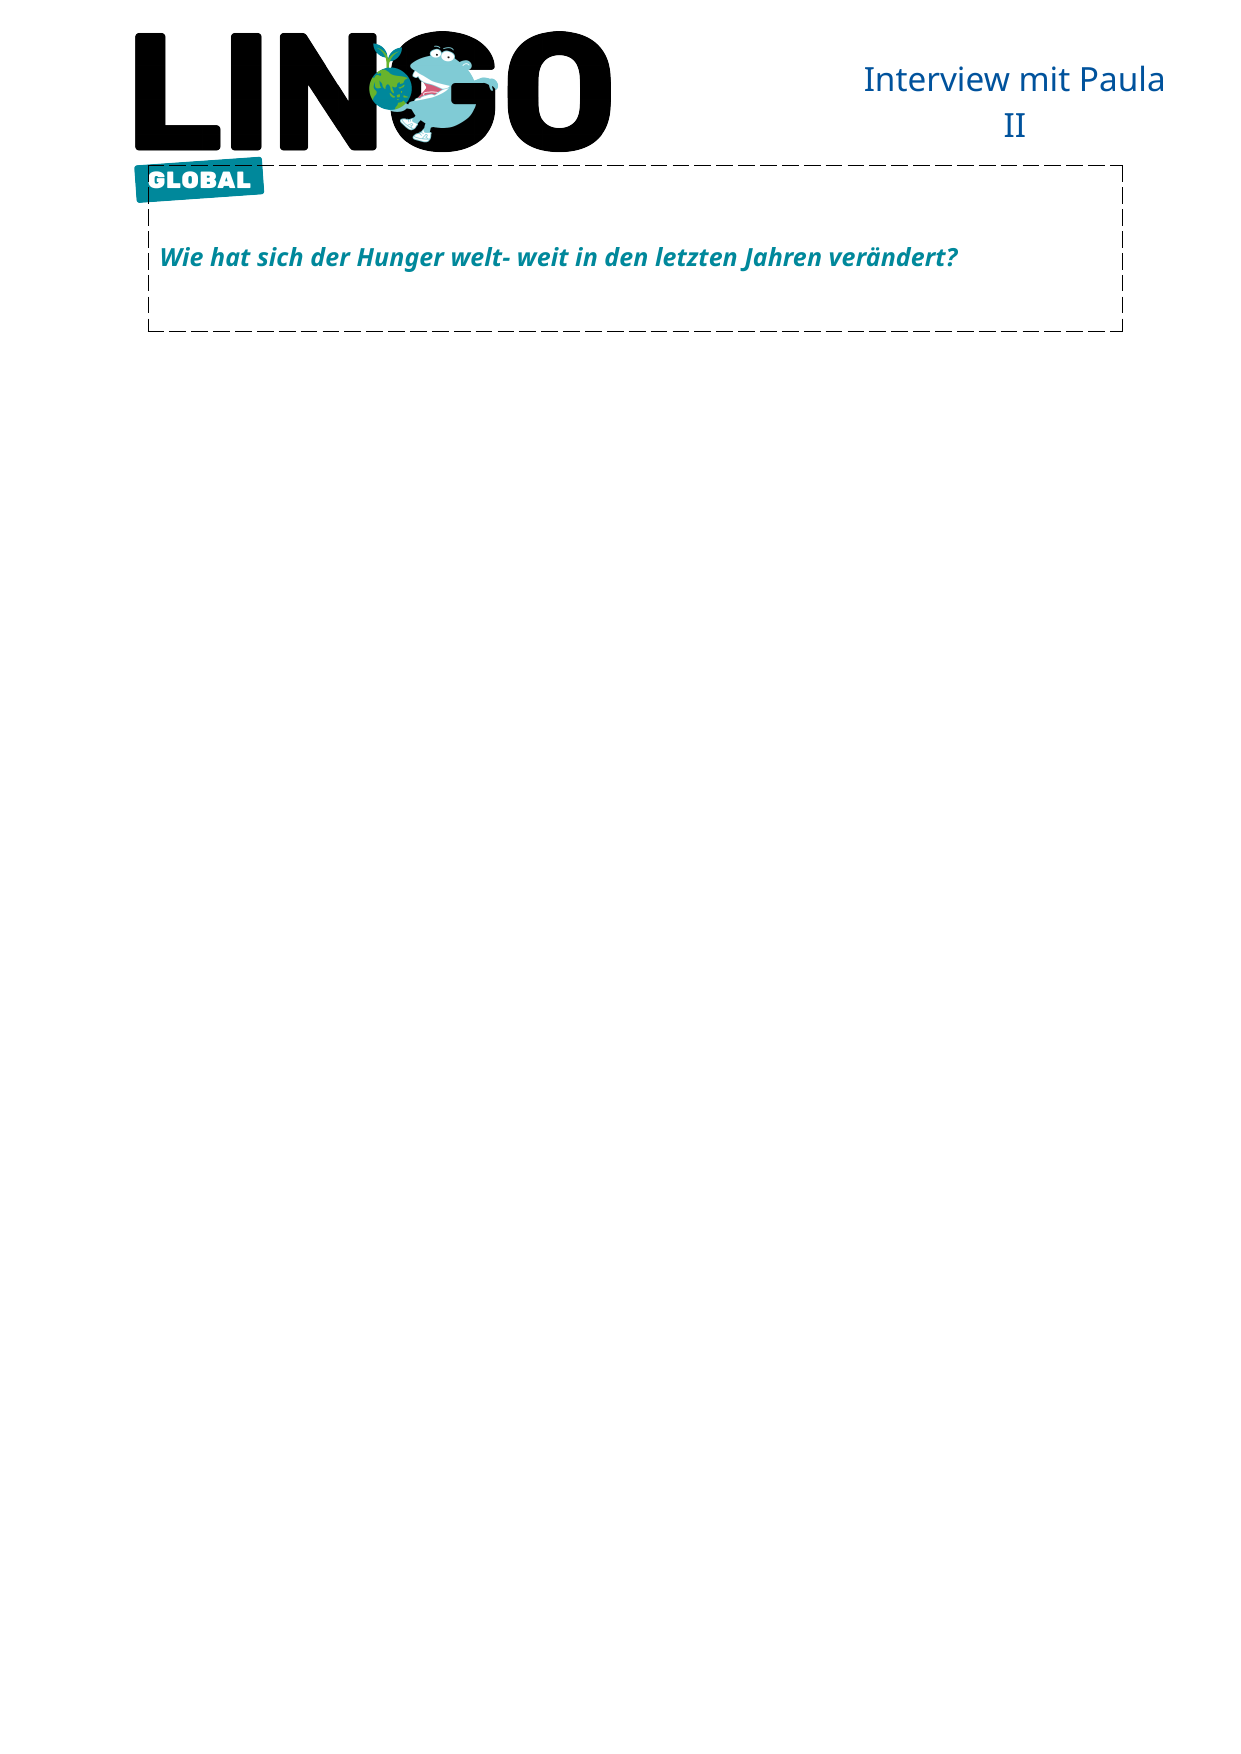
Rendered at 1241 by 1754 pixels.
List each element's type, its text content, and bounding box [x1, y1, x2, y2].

table_cell Wie hat sich der Hunger welt- weit in den letzten Jahren verändert? [148, 165, 1122, 331]
picture [134, 31, 611, 203]
